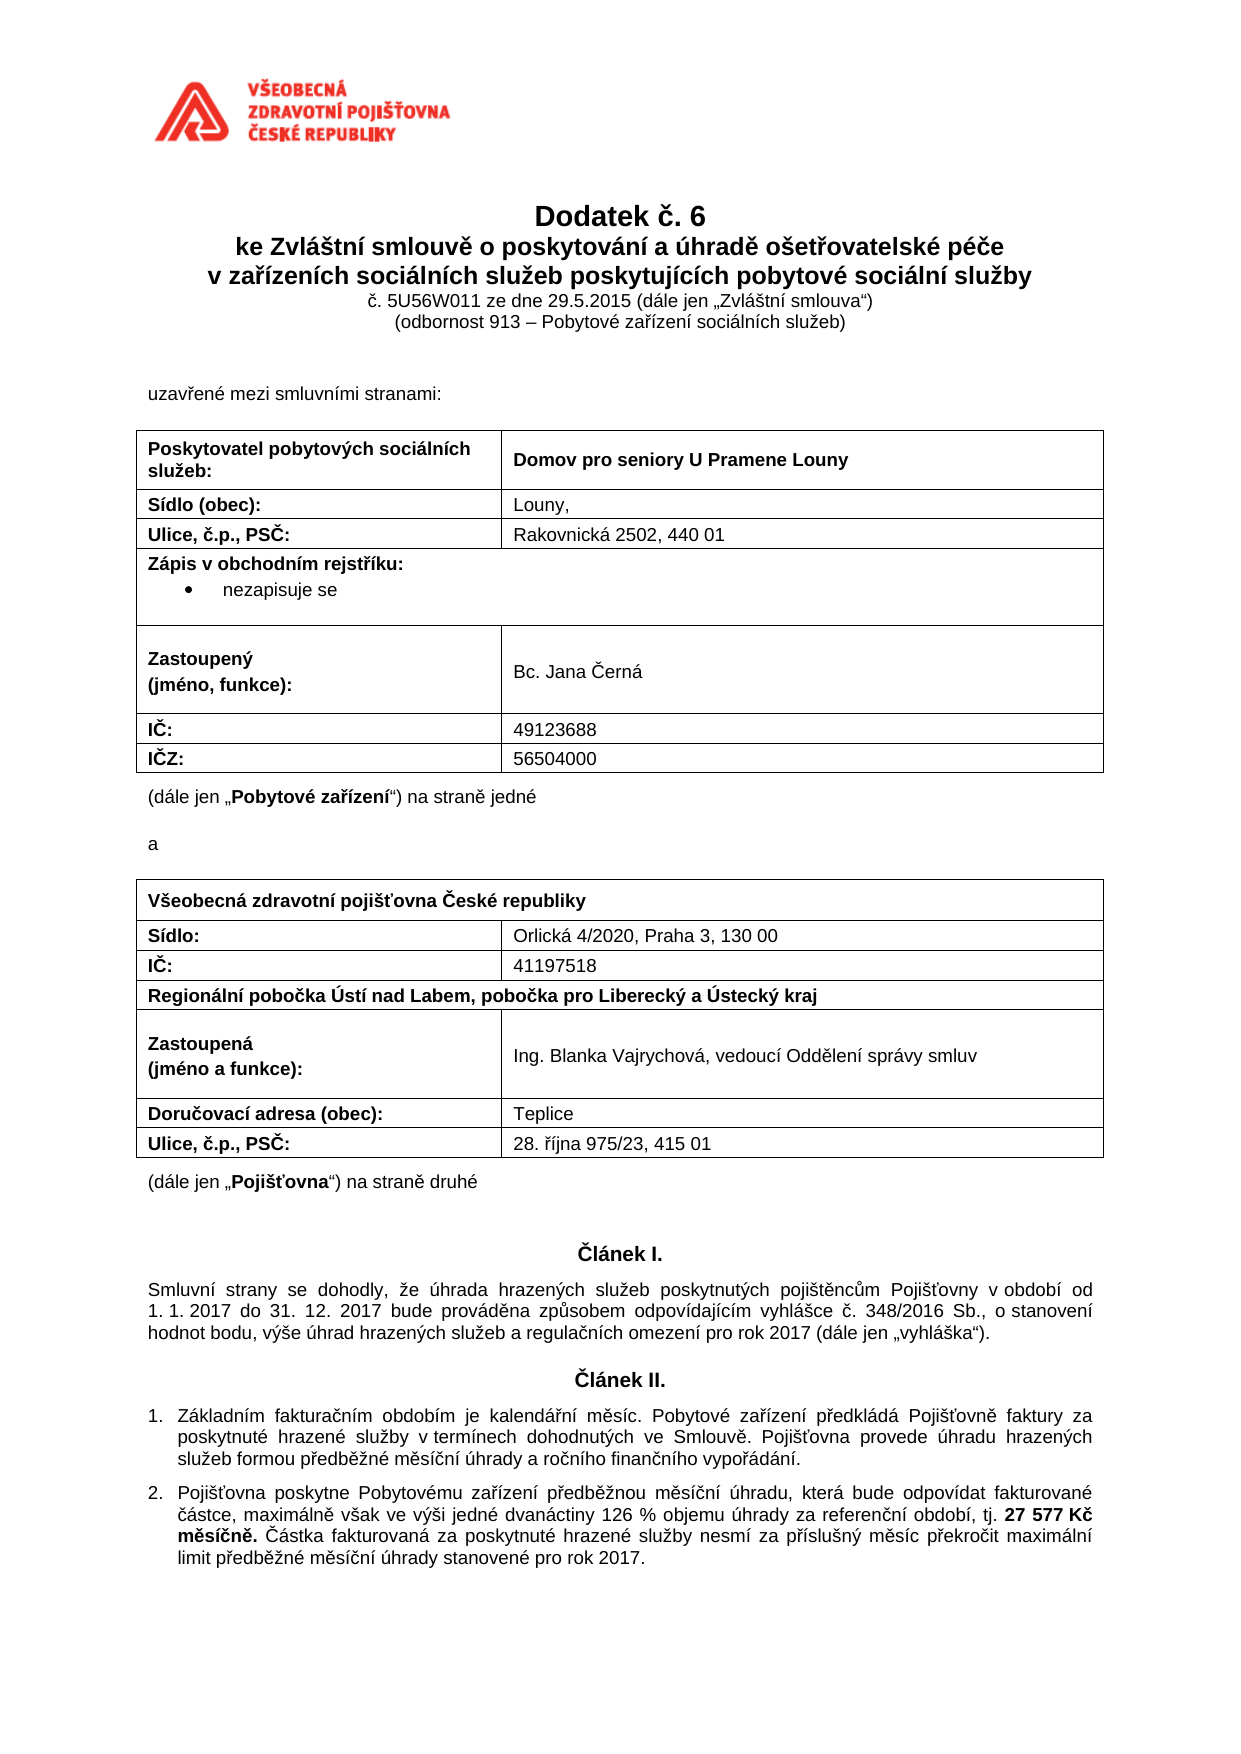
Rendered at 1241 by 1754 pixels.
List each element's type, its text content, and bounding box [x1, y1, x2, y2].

table_cell Rakovnická 2502, 440 01 [502, 519, 1103, 548]
table_cell Louny, [502, 490, 1103, 518]
table_cell Zastoupená (jméno a funkce): [137, 1010, 501, 1098]
text Článek I. [148, 1242, 1093, 1266]
table_cell Ulice, č.p., PSČ: [137, 1128, 501, 1157]
text (odbornost 913 – Pobytové zařízení sociálních služeb) [148, 311, 1093, 333]
list Základním fakturačním obdobím je kalendářní měsíc. Pobytové zařízení předkládá Pojišťovně faktury za poskytnuté hrazené služby v termínech dohodnutých ve Smlouvě. Pojišťovna provede úhradu hrazených služeb formou předběžné měsíční úhrady a ročního finančního vypořádání. [148, 1404, 1093, 1469]
text (dále jen „Pojišťovna“) na straně druhé [148, 1170, 1093, 1192]
text Smluvní strany se dohodly, že úhrada hrazených služeb poskytnutých pojištěncům Pojišťovny v období od 1. 1. 2017 do 31. 12. 2017 bude prováděna způsobem odpovídajícím vyhlášce č. 348/2016 Sb., o stanovení hodnot bodu, výše úhrad hrazených služeb a regulačních omezení pro rok 2017 (dále jen „vyhláška“). [148, 1278, 1093, 1343]
picture [147, 73, 459, 149]
text a [148, 832, 1093, 854]
table_header Všeobecná zdravotní pojišťovna České republiky [137, 880, 1103, 920]
table_cell Bc. Jana Černá [502, 626, 1103, 713]
table_cell Sídlo: [137, 921, 501, 950]
list Pojišťovna poskytne Pobytovému zařízení předběžnou měsíční úhradu, která bude odpovídat fakturované částce, maximálně však ve výši jedné dvanáctiny 126 % objemu úhrady za referenční období, tj. 27 577 Kč měsíčně. Částka fakturovaná za poskytnuté hrazené služby nesmí za příslušný měsíc překročit maximální limit předběžné měsíční úhrady stanovené pro rok 2017. [148, 1482, 1093, 1568]
table_cell Doručovací adresa (obec): [137, 1099, 501, 1127]
table_cell Zápis v obchodním rejstříku: nezapisuje se [137, 549, 1103, 624]
table_header Poskytovatel pobytových sociálních služeb: [137, 431, 501, 488]
text Článek II. [148, 1368, 1093, 1392]
text uzavřené mezi smluvními stranami: [148, 383, 1093, 404]
table_header Domov pro seniory U Pramene Louny [502, 431, 1103, 488]
table_cell Teplice [502, 1099, 1103, 1127]
table_cell Ulice, č.p., PSČ: [137, 519, 501, 548]
text Dodatek č. 6 [148, 199, 1093, 232]
table_cell 28. října 975/23, 415 01 [502, 1128, 1103, 1157]
table_cell Ing. Blanka Vajrychová, vedoucí Oddělení správy smluv [502, 1010, 1103, 1098]
text (dále jen „Pobytové zařízení“) na straně jedné [148, 786, 1093, 807]
table_cell IČZ: [137, 744, 501, 772]
table_cell 56504000 [502, 744, 1103, 772]
table_cell Regionální pobočka Ústí nad Labem, pobočka pro Liberecký a Ústecký kraj [137, 981, 1103, 1009]
text ke Zvláštní smlouvě o poskytování a úhradě ošetřovatelské péče [148, 232, 1093, 261]
table_cell IČ: [137, 951, 501, 979]
table_cell Sídlo (obec): [137, 490, 501, 518]
text v zařízeních sociálních služeb poskytujících pobytové sociální služby [148, 261, 1093, 290]
table_cell IČ: [137, 714, 501, 743]
table_cell Orlická 4/2020, Praha 3, 130 00 [502, 921, 1103, 950]
table_cell 41197518 [502, 951, 1103, 979]
text č. 5U56W011 ze dne 29.5.2015 (dále jen „Zvláštní smlouva“) [148, 290, 1093, 311]
table_cell 49123688 [502, 714, 1103, 743]
table_cell Zastoupený (jméno, funkce): [137, 626, 501, 713]
